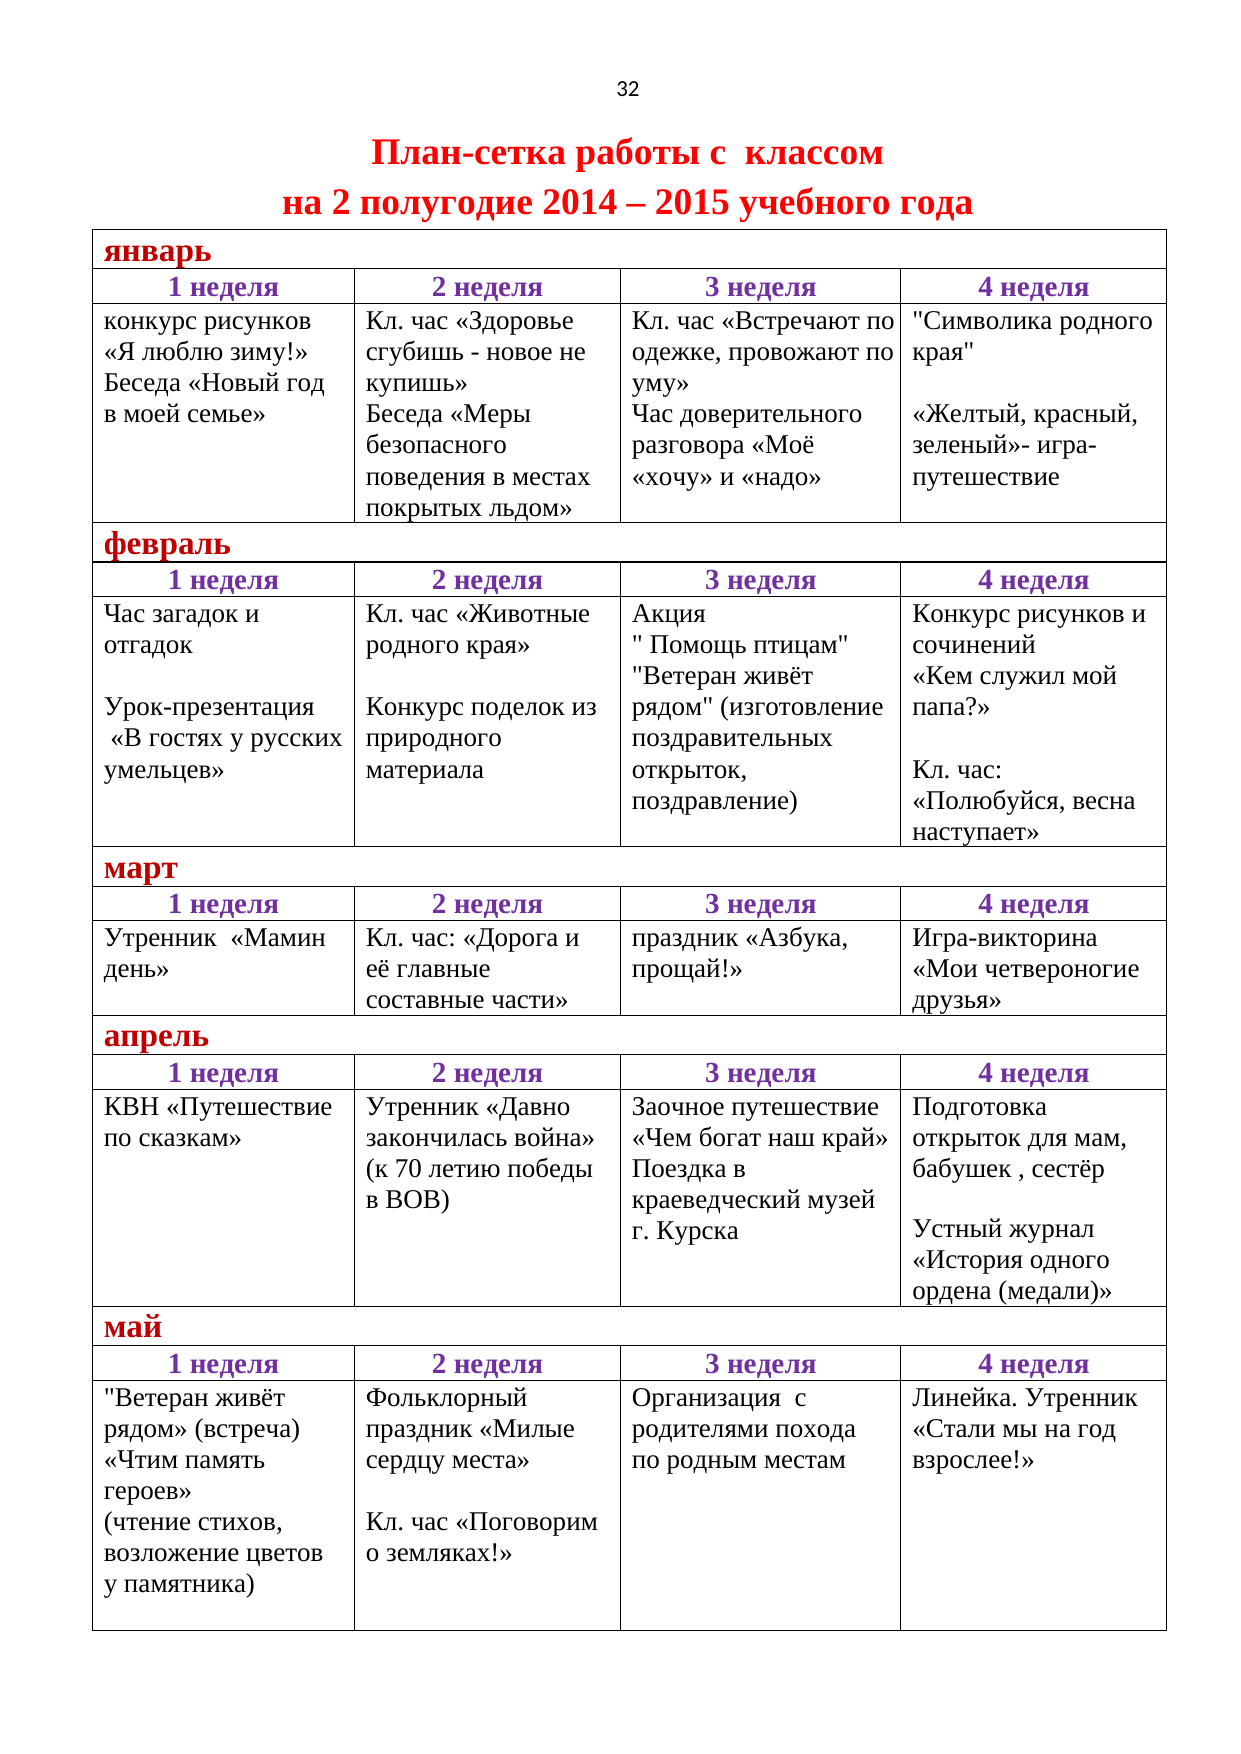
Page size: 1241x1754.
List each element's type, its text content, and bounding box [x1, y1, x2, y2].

table_cell 2 неделя [355, 563, 620, 596]
table_cell Час загадок и отгадок Урок-презентация «В гостях у русских умельцев» [93, 597, 354, 846]
table_cell 4 неделя [901, 1346, 1166, 1379]
table_cell Акция " Помощь птицам" "Ветеран живёт рядом" (изготовление поздравительных открыток, поздравление) [621, 597, 900, 846]
table_cell Организация с родителями похода по родным местам [621, 1381, 900, 1630]
table_cell Утренник «Давно закончилась война» (к 70 летию победы в ВОВ) [355, 1090, 620, 1306]
table_cell Утренник «Мамин день» [93, 921, 354, 1014]
table_cell май [93, 1307, 1166, 1345]
table_cell КВН «Путешествие по сказкам» [93, 1090, 354, 1306]
table_header январь [93, 230, 1166, 268]
table_cell 4 неделя [901, 887, 1166, 920]
table_cell Линейка. Утренник «Стали мы на год взрослее!» [901, 1381, 1166, 1630]
table_cell 4 неделя [901, 1055, 1166, 1088]
table_cell 3 неделя [621, 269, 900, 303]
table_cell 3 неделя [621, 563, 900, 596]
table_cell Кл. час «Встречают по одежке, провожают по уму» Час доверительного разговора «Моё «хочу» и «надо» [621, 304, 900, 522]
table_cell Кл. час «Животные родного края» Конкурс поделок из природного материала [355, 597, 620, 846]
table_cell Конкурс рисунков и сочинений «Кем служил мой папа?» Кл. час: «Полюбуйся, весна наступает» [901, 597, 1166, 846]
table_cell Подготовка открыток для мам, бабушек , сестёр Устный журнал «История одного ордена (медали)» [901, 1090, 1166, 1306]
table_cell 1 неделя [93, 269, 354, 303]
table_cell 1 неделя [93, 563, 354, 596]
table_cell 3 неделя [621, 1055, 900, 1088]
text План-сетка работы с классом [103, 130, 1152, 173]
table_cell Кл. час: «Дорога и её главные составные части» [355, 921, 620, 1014]
table_cell Фольклорный праздник «Милые сердцу места» Кл. час «Поговорим о земляках!» [355, 1381, 620, 1630]
table_cell 1 неделя [93, 1346, 354, 1379]
table_cell 1 неделя [93, 1055, 354, 1088]
table_cell Кл. час «Здоровье сгубишь - новое не купишь» Беседа «Меры безопасного поведения в местах покрытых льдом» [355, 304, 620, 522]
table_cell март [93, 847, 1166, 886]
table_cell февраль [93, 523, 1166, 561]
table_cell 3 неделя [621, 887, 900, 920]
table_cell 3 неделя [621, 1346, 900, 1379]
table_cell 2 неделя [355, 1346, 620, 1379]
table_cell 4 неделя [901, 563, 1166, 596]
table_cell 2 неделя [355, 887, 620, 920]
table_cell апрель [93, 1016, 1166, 1054]
table_cell "Ветеран живёт рядом» (встреча) «Чтим память героев» (чтение стихов, возложение цветов у памятника) [93, 1381, 354, 1630]
table_cell Игра-викторина «Мои четвероногие друзья» [901, 921, 1166, 1014]
text на 2 полугодие 2014 – 2015 учебного года [103, 179, 1152, 222]
table_cell праздник «Азбука, прощай!» [621, 921, 900, 1014]
table_cell "Символика родного края" «Желтый, красный, зеленый»- игра-путешествие [901, 304, 1166, 522]
table_cell конкурс рисунков «Я люблю зиму!» Беседа «Новый год в моей семье» [93, 304, 354, 522]
table_cell Заочное путешествие «Чем богат наш край» Поездка в краеведческий музей г. Курска [621, 1090, 900, 1306]
table_cell 2 неделя [355, 1055, 620, 1088]
table_cell 2 неделя [355, 269, 620, 303]
table_cell 1 неделя [93, 887, 354, 920]
table_cell 4 неделя [901, 269, 1166, 303]
